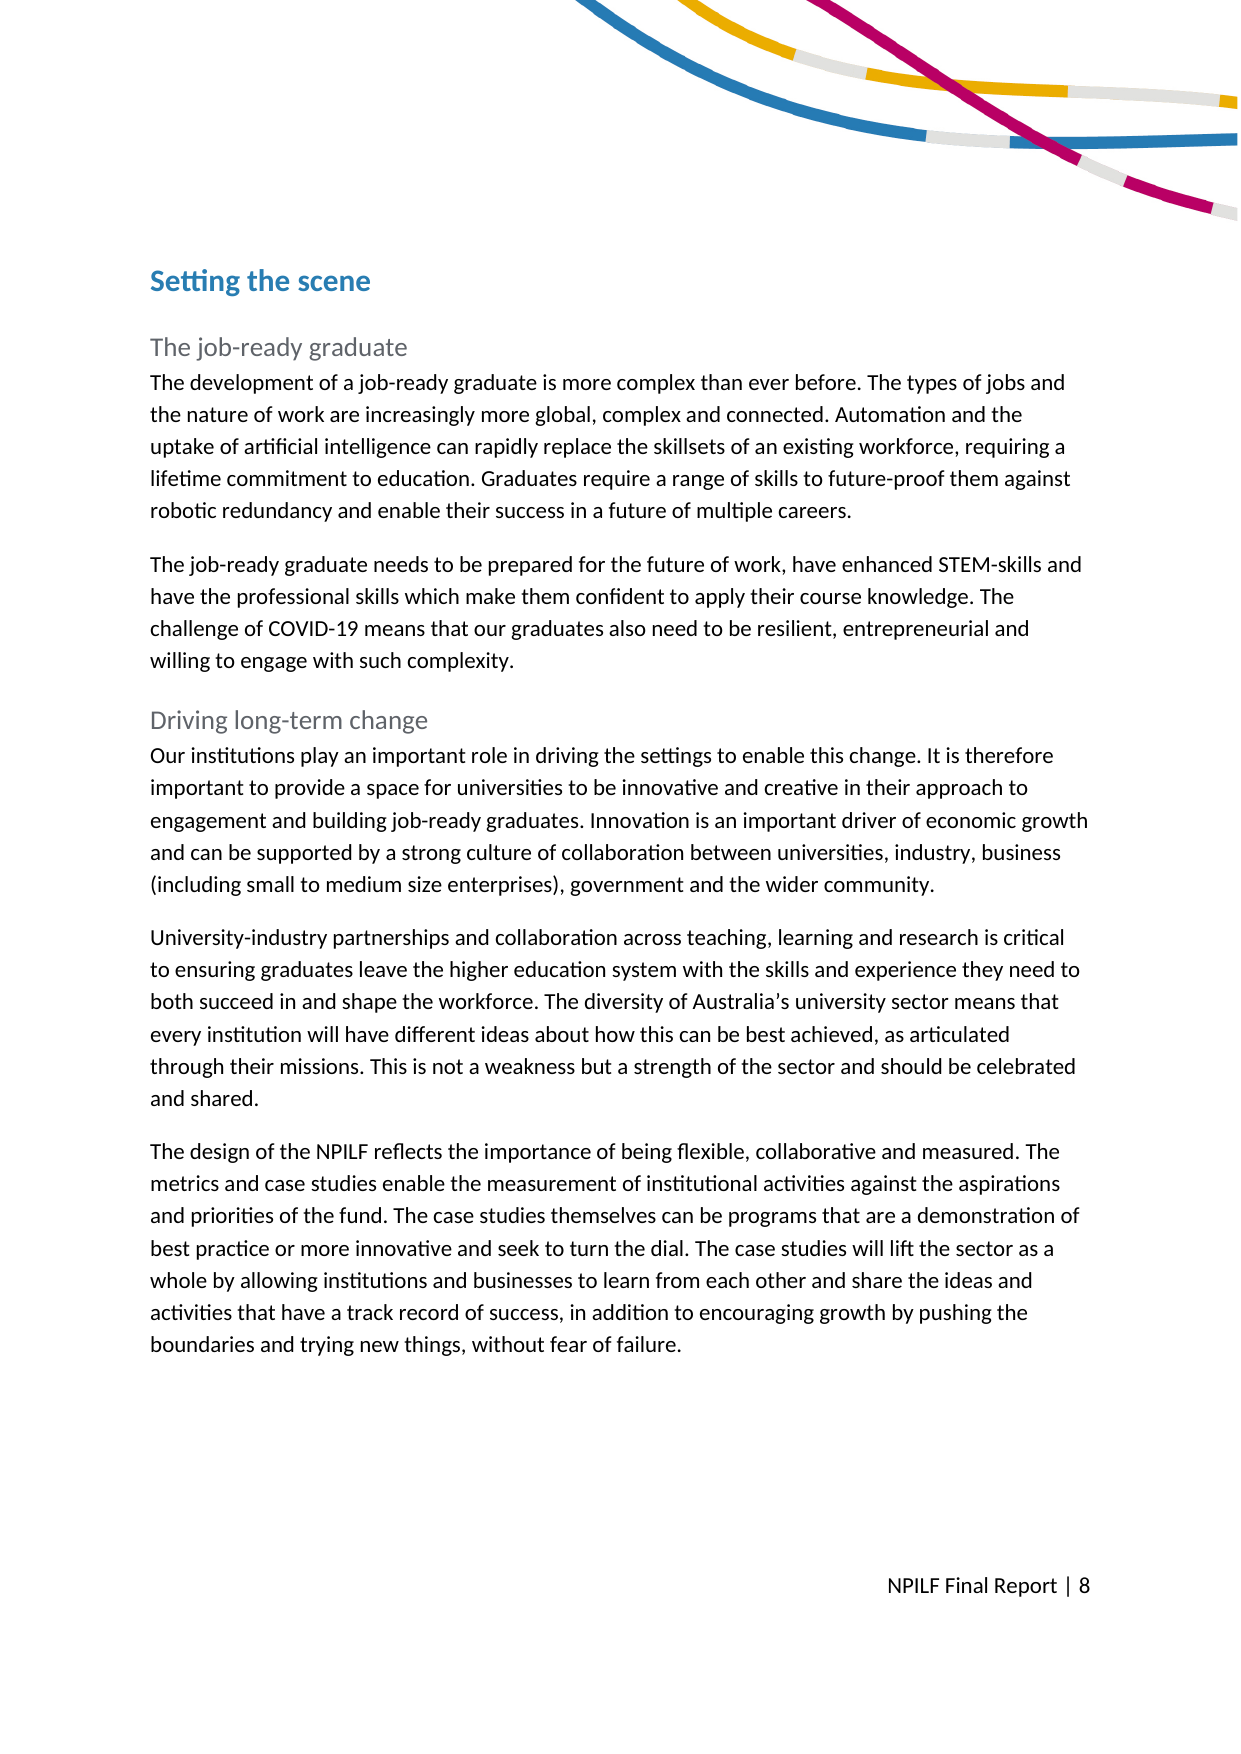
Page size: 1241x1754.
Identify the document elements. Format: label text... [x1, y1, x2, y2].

subtitle Driving long-term change [150, 703, 1090, 736]
subtitle Setting the scene [150, 261, 1090, 299]
text Our institutions play an important role in driving the settings to enable this change. It is therefore important to provide a space for universities to be innovative and creative in their approach to engagement and building job-ready graduates. Innovation is an important driver of economic growth and can be supported by a strong culture of collaboration between universities, industry, business (including small to medium size enterprises), government and the wider community. [150, 741, 1090, 898]
text The design of the NPILF reflects the importance of being flexible, collaborative and measured. The metrics and case studies enable the measurement of institutional activities against the aspirations and priorities of the fund. The case studies themselves can be programs that are a demonstration of best practice or more innovative and seek to turn the dial. The case studies will lift the sector as a whole by allowing institutions and businesses to learn from each other and share the ideas and activities that have a track record of success, in addition to encouraging growth by pushing the boundaries and trying new things, without fear of failure. [150, 1137, 1090, 1358]
picture [0, 0, 1238, 229]
subtitle The job-ready graduate [150, 330, 1090, 363]
text University-industry partnerships and collaboration across teaching, learning and research is critical to ensuring graduates leave the higher education system with the skills and experience they need to both succeed in and shape the workforce. The diversity of Australia’s university sector means that every institution will have different ideas about how this can be best achieved, as articulated through their missions. This is not a weakness but a strength of the sector and should be celebrated and shared. [150, 923, 1090, 1112]
text The development of a job-ready graduate is more complex than ever before. The types of jobs and the nature of work are increasingly more global, complex and connected. Automation and the uptake of artificial intelligence can rapidly replace the skillsets of an existing workforce, requiring a lifetime commitment to education. Graduates require a range of skills to future-proof them against robotic redundancy and enable their success in a future of multiple careers. [150, 368, 1090, 525]
text The job-ready graduate needs to be prepared for the future of work, have enhanced STEM-skills and have the professional skills which make them confident to apply their course knowledge. The challenge of COVID-19 means that our graduates also need to be resilient, entrepreneurial and willing to engage with such complexity. [150, 550, 1090, 674]
